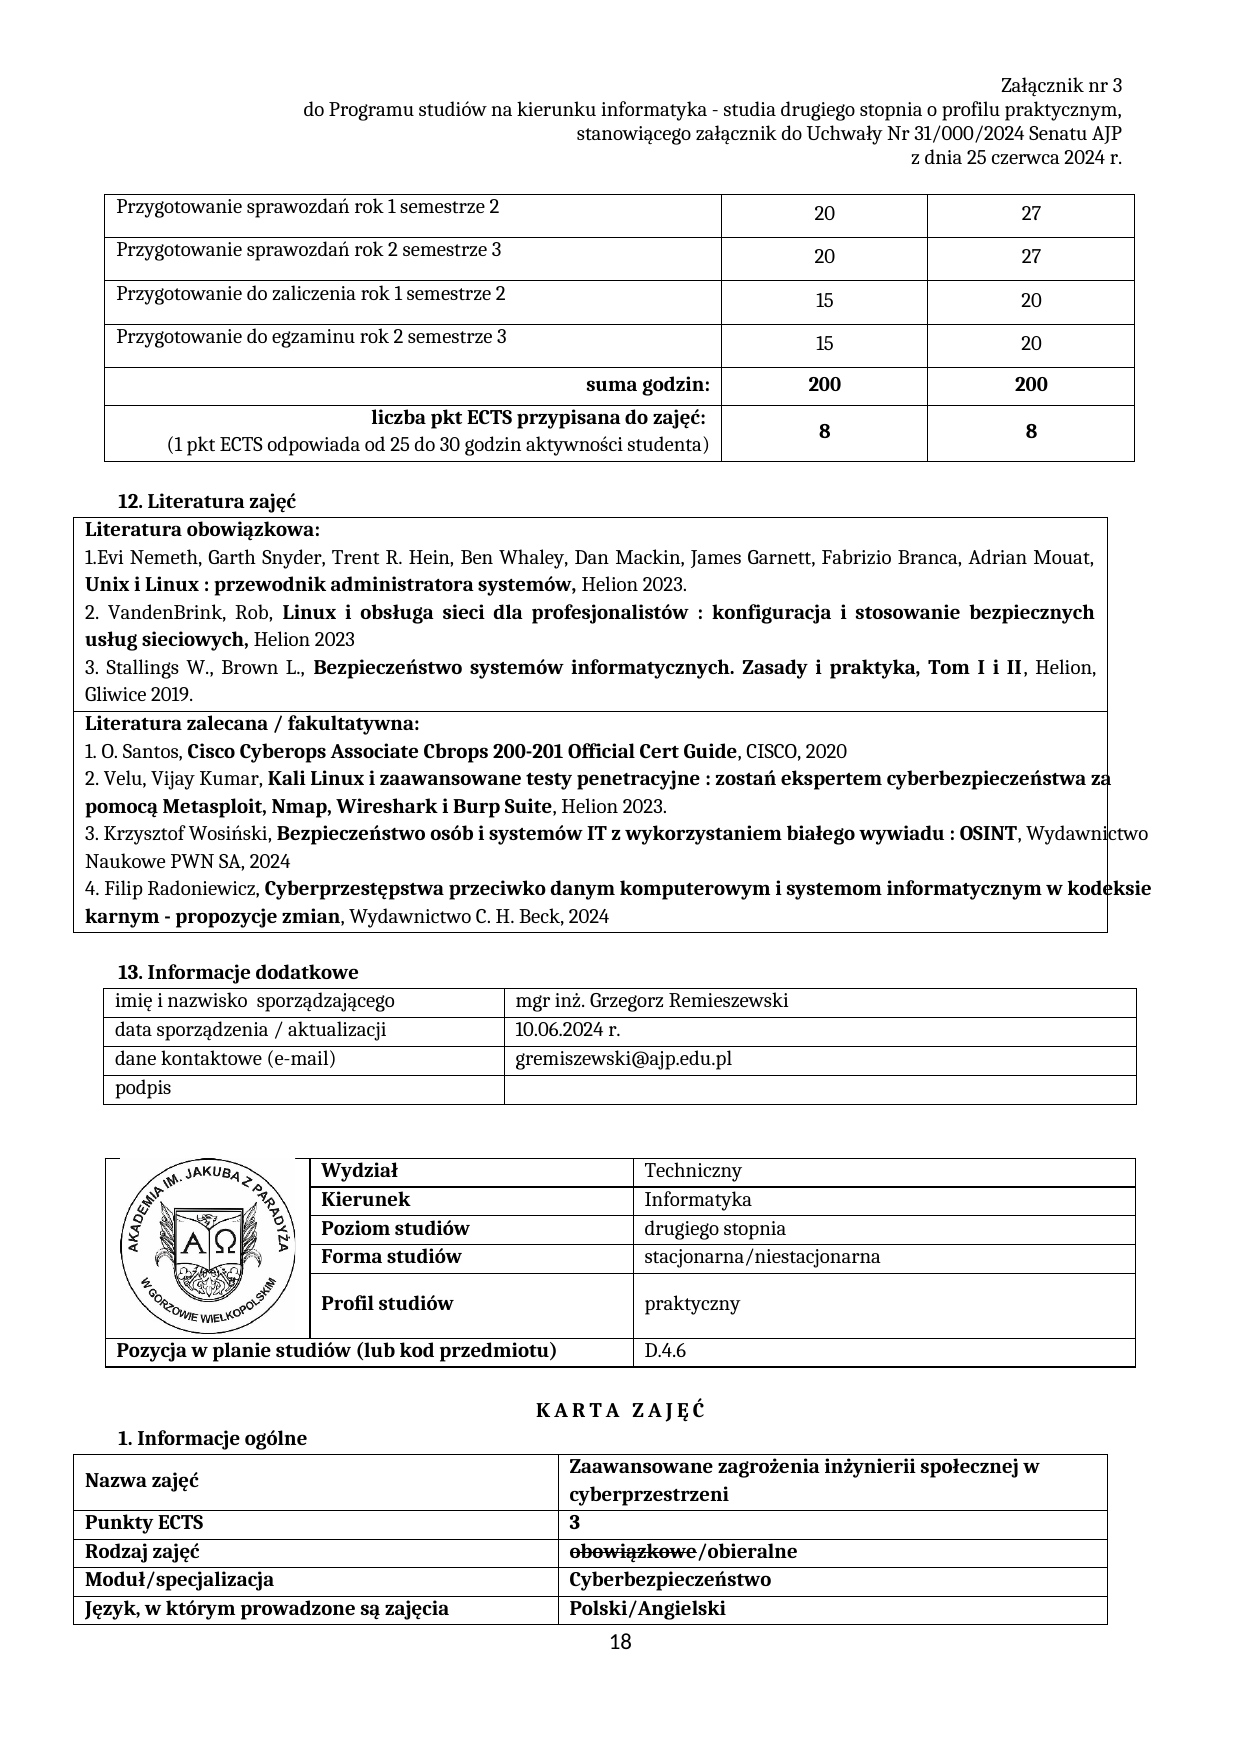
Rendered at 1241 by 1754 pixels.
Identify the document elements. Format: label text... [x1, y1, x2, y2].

table_cell suma godzin: [105, 368, 721, 404]
table_header Nazwa zajęć [74, 1455, 558, 1510]
table_cell drugiego stopnia [634, 1216, 1135, 1244]
text KARTA ZAJĘĆ [118, 1399, 1122, 1423]
table_cell gremiszewski@ajp.edu.pl [505, 1047, 1136, 1075]
table_cell stacjonarna/niestacjonarna [634, 1245, 1135, 1273]
table_cell Literatura zalecana / fakultatywna: 1. O. Santos, Cisco Cyberops Associate Cbrops 200-201 Official Cert Guide, CISCO, 2020 2. Velu, Vijay Kumar, Kali Linux i zaawansowane testy penetracyjne : zostań ekspertem cyberbezpieczeństwa za pomocą Metasploit, Nmap, Wireshark i Burp Suite, Helion 2023. 3. Krzysztof Wosiński, Bezpieczeństwo osób i systemów IT z wykorzystaniem białego wywiadu : OSINT, Wydawnictwo Naukowe PWN SA, 2024 4. Filip Radoniewicz, Cyberprzestępstwa przeciwko danym komputerowym i systemom informatycznym w kodeksie karnym - propozycje zmian, Wydawnictwo C. H. Beck, 2024 [74, 712, 1107, 932]
table_cell Profil studiów [311, 1274, 633, 1337]
table_cell Pozycja w planie studiów (lub kod przedmiotu) [106, 1339, 633, 1366]
table_cell Cyberbezpieczeństwo [559, 1568, 1107, 1596]
table_cell Język, w którym prowadzone są zajęcia [74, 1597, 558, 1624]
table_cell 15 [722, 281, 927, 323]
table_cell 200 [928, 368, 1134, 404]
table_cell 20 [722, 195, 927, 237]
table_cell Kierunek [311, 1188, 633, 1215]
table_cell 8 [722, 406, 927, 461]
table_cell 27 [928, 195, 1134, 237]
table_header mgr inż. Grzegorz Remieszewski [505, 989, 1136, 1017]
table_cell Forma studiów [311, 1245, 633, 1273]
table_cell 20 [928, 281, 1134, 323]
table_header imię i nazwisko sporządzającego [104, 989, 504, 1017]
table_cell 20 [928, 325, 1134, 367]
text 1. Informacje ogólne [118, 1426, 1122, 1450]
text 12. Literatura zajęć [118, 489, 1122, 513]
table_cell Informatyka [634, 1188, 1135, 1215]
table_header Literatura obowiązkowa: 1.Evi Nemeth, Garth Snyder, Trent R. Hein, Ben Whaley, Dan Mackin, James Garnett, Fabrizio Branca, Adrian Mouat, Unix i Linux : przewodnik administratora systemów, Helion 2023. 2. VandenBrink, Rob, Linux i obsługa sieci dla profesjonalistów : konfiguracja i stosowanie bezpiecznych usług sieciowych, Helion 2023 3. Stallings W., Brown L., Bezpieczeństwo systemów informatycznych. Zasady i praktyka, Tom I i II, Helion, Gliwice 2019. [74, 518, 1107, 711]
picture [120, 1158, 295, 1334]
table_cell Rodzaj zajęć [74, 1540, 558, 1567]
table_cell Przygotowanie do egzaminu rok 2 semestrze 3 [105, 325, 721, 367]
table_header Techniczny [634, 1159, 1135, 1186]
table_cell 200 [722, 368, 927, 404]
table_cell podpis [104, 1076, 504, 1103]
table_header Zaawansowane zagrożenia inżynierii społecznej w cyberprzestrzeni [559, 1455, 1107, 1510]
table_cell Poziom studiów [311, 1216, 633, 1244]
table_cell data sporządzenia / aktualizacji [104, 1018, 504, 1046]
table_cell Punkty ECTS [74, 1511, 558, 1538]
table_cell Polski/Angielski [559, 1597, 1107, 1624]
table_cell dane kontaktowe (e-mail) [104, 1047, 504, 1075]
table_cell 3 [559, 1511, 1107, 1538]
table_cell [505, 1076, 1136, 1103]
table_cell liczba pkt ECTS przypisana do zajęć: (1 pkt ECTS odpowiada od 25 do 30 godzin aktywności studenta) [105, 406, 721, 461]
table_cell 27 [928, 238, 1134, 280]
table_cell Moduł/specjalizacja [74, 1568, 558, 1596]
text 13. Informacje dodatkowe [118, 961, 1122, 984]
table_cell Przygotowanie do zaliczenia rok 1 semestrze 2 [105, 281, 721, 323]
table_cell 10.06.2024 r. [505, 1018, 1136, 1046]
table_cell 15 [722, 325, 927, 367]
table_cell Przygotowanie sprawozdań rok 2 semestrze 3 [105, 238, 721, 280]
table_cell 20 [722, 238, 927, 280]
table_header [106, 1159, 309, 1337]
table_cell 8 [928, 406, 1134, 461]
table_cell praktyczny [634, 1274, 1135, 1337]
table_header Wydział [311, 1159, 633, 1186]
table_cell Przygotowanie sprawozdań rok 1 semestrze 2 [105, 195, 721, 237]
table_cell obowiązkowe/obieralne [559, 1540, 1107, 1567]
table_cell D.4.6 [634, 1339, 1135, 1366]
